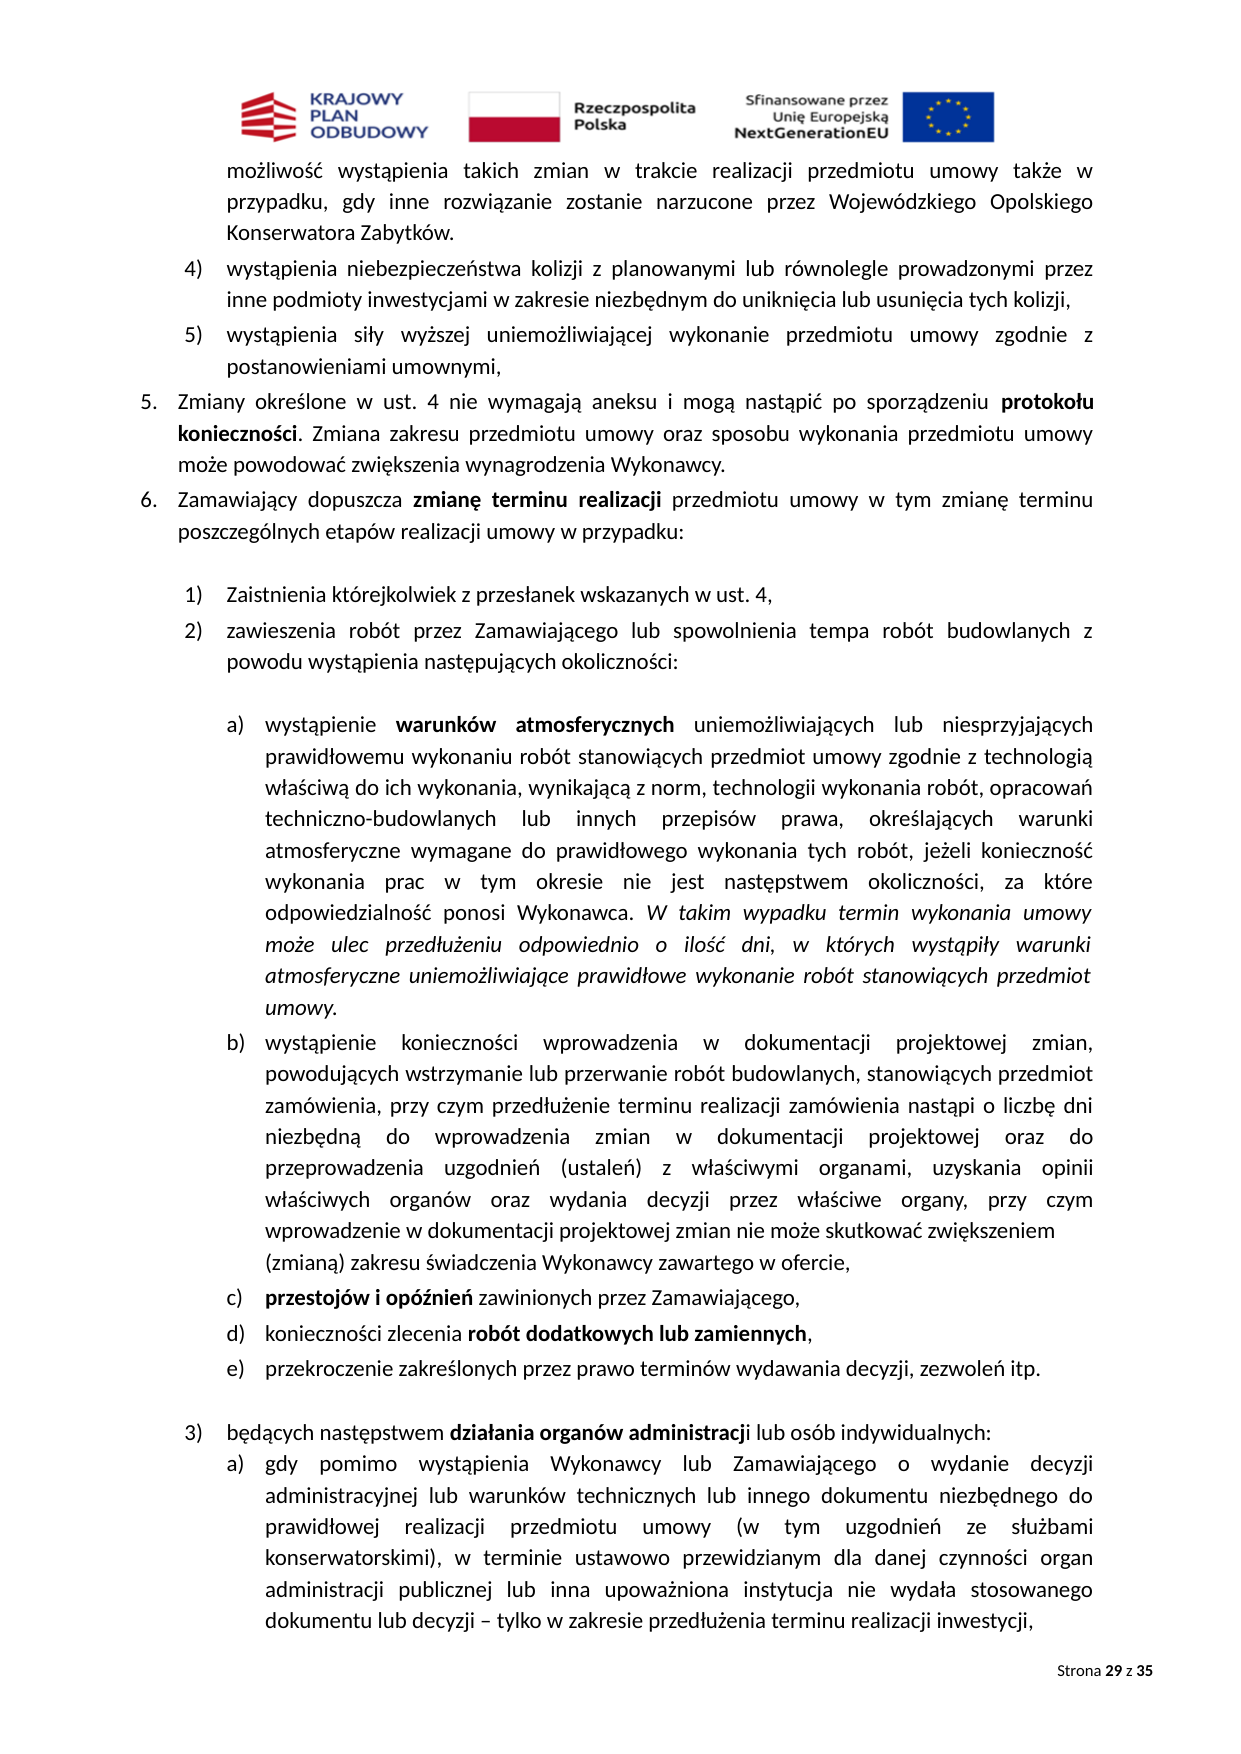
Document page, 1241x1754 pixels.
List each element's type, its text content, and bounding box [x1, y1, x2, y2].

list będących następstwem działania organów administracji lub osób indywidualnych: [184, 1418, 1094, 1446]
text (zmianą) zakresu świadczenia Wykonawcy zawartego w ofercie, [265, 1248, 1094, 1276]
list wystąpienie warunków atmosferycznych uniemożliwiających lub niesprzyjających prawidłowemu wykonaniu robót stanowiących przedmiot umowy zgodnie z technologią właściwą do ich wykonania, wynikającą z norm, technologii wykonania robót, opracowań techniczno-budowlanych lub innych przepisów prawa, określających warunki atmosferyczne wymagane do prawidłowego wykonania tych robót, jeżeli konieczność wykonania prac w tym okresie nie jest następstwem okoliczności, za które odpowiedzialność ponosi Wykonawca. W takim wypadku termin wykonania umowy może ulec przedłużeniu odpowiednio o ilość dni, w których wystąpiły warunki atmosferyczne uniemożliwiające prawidłowe wykonanie robót stanowiących przedmiot umowy. [226, 710, 1094, 1021]
list przestojów i opóźnień zawinionych przez Zamawiającego, [226, 1283, 1094, 1311]
list wystąpienie konieczności wprowadzenia w dokumentacji projektowej zmian, powodujących wstrzymanie lub przerwanie robót budowlanych, stanowiących przedmiot zamówienia, przy czym przedłużenie terminu realizacji zamówienia nastąpi o liczbę dni niezbędną do wprowadzenia zmian w dokumentacji projektowej oraz do przeprowadzenia uzgodnień (ustaleń) z właściwymi organami, uzyskania opinii właściwych organów oraz wydania decyzji przez właściwe organy, przy czym wprowadzenie w dokumentacji projektowej zmian nie może skutkować zwiększeniem [226, 1028, 1094, 1244]
list Zaistnienia którejkolwiek z przesłanek wskazanych w ust. 4, [184, 580, 1094, 608]
picture [184, 73, 1065, 156]
list konieczności zlecenia robót dodatkowych lub zamiennych, [226, 1319, 1094, 1347]
list Zmiany określone w ust. 4 nie wymagają aneksu i mogą nastąpić po sporządzeniu protokołu konieczności. Zmiana zakresu przedmiotu umowy oraz sposobu wykonania przedmiotu umowy może powodować zwiększenia wynagrodzenia Wykonawcy. [140, 387, 1094, 478]
list wystąpienia siły wyższej uniemożliwiającej wykonanie przedmiotu umowy zgodnie z postanowieniami umownymi, [184, 321, 1094, 380]
list wystąpienia niebezpieczeństwa kolizji z planowanymi lub równolegle prowadzonymi przez inne podmioty inwestycjami w zakresie niezbędnym do uniknięcia lub usunięcia tych kolizji, [184, 254, 1094, 313]
list Zamawiający dopuszcza zmianę terminu realizacji przedmiotu umowy w tym zmianę terminu poszczególnych etapów realizacji umowy w przypadku: [140, 486, 1094, 545]
list zawieszenia robót przez Zamawiającego lub spowolnienia tempa robót budowlanych z powodu wystąpienia następujących okoliczności: [184, 616, 1094, 675]
list gdy pomimo wystąpienia Wykonawcy lub Zamawiającego o wydanie decyzji administracyjnej lub warunków technicznych lub innego dokumentu niezbędnego do prawidłowej realizacji przedmiotu umowy (w tym uzgodnień ze służbami konserwatorskimi), w terminie ustawowo przewidzianym dla danej czynności organ administracji publicznej lub inna upoważniona instytucja nie wydała stosowanego dokumentu lub decyzji – tylko w zakresie przedłużenia terminu realizacji inwestycji, [226, 1449, 1094, 1634]
list przekroczenie zakreślonych przez prawo terminów wydawania decyzji, zezwoleń itp. [226, 1354, 1094, 1382]
